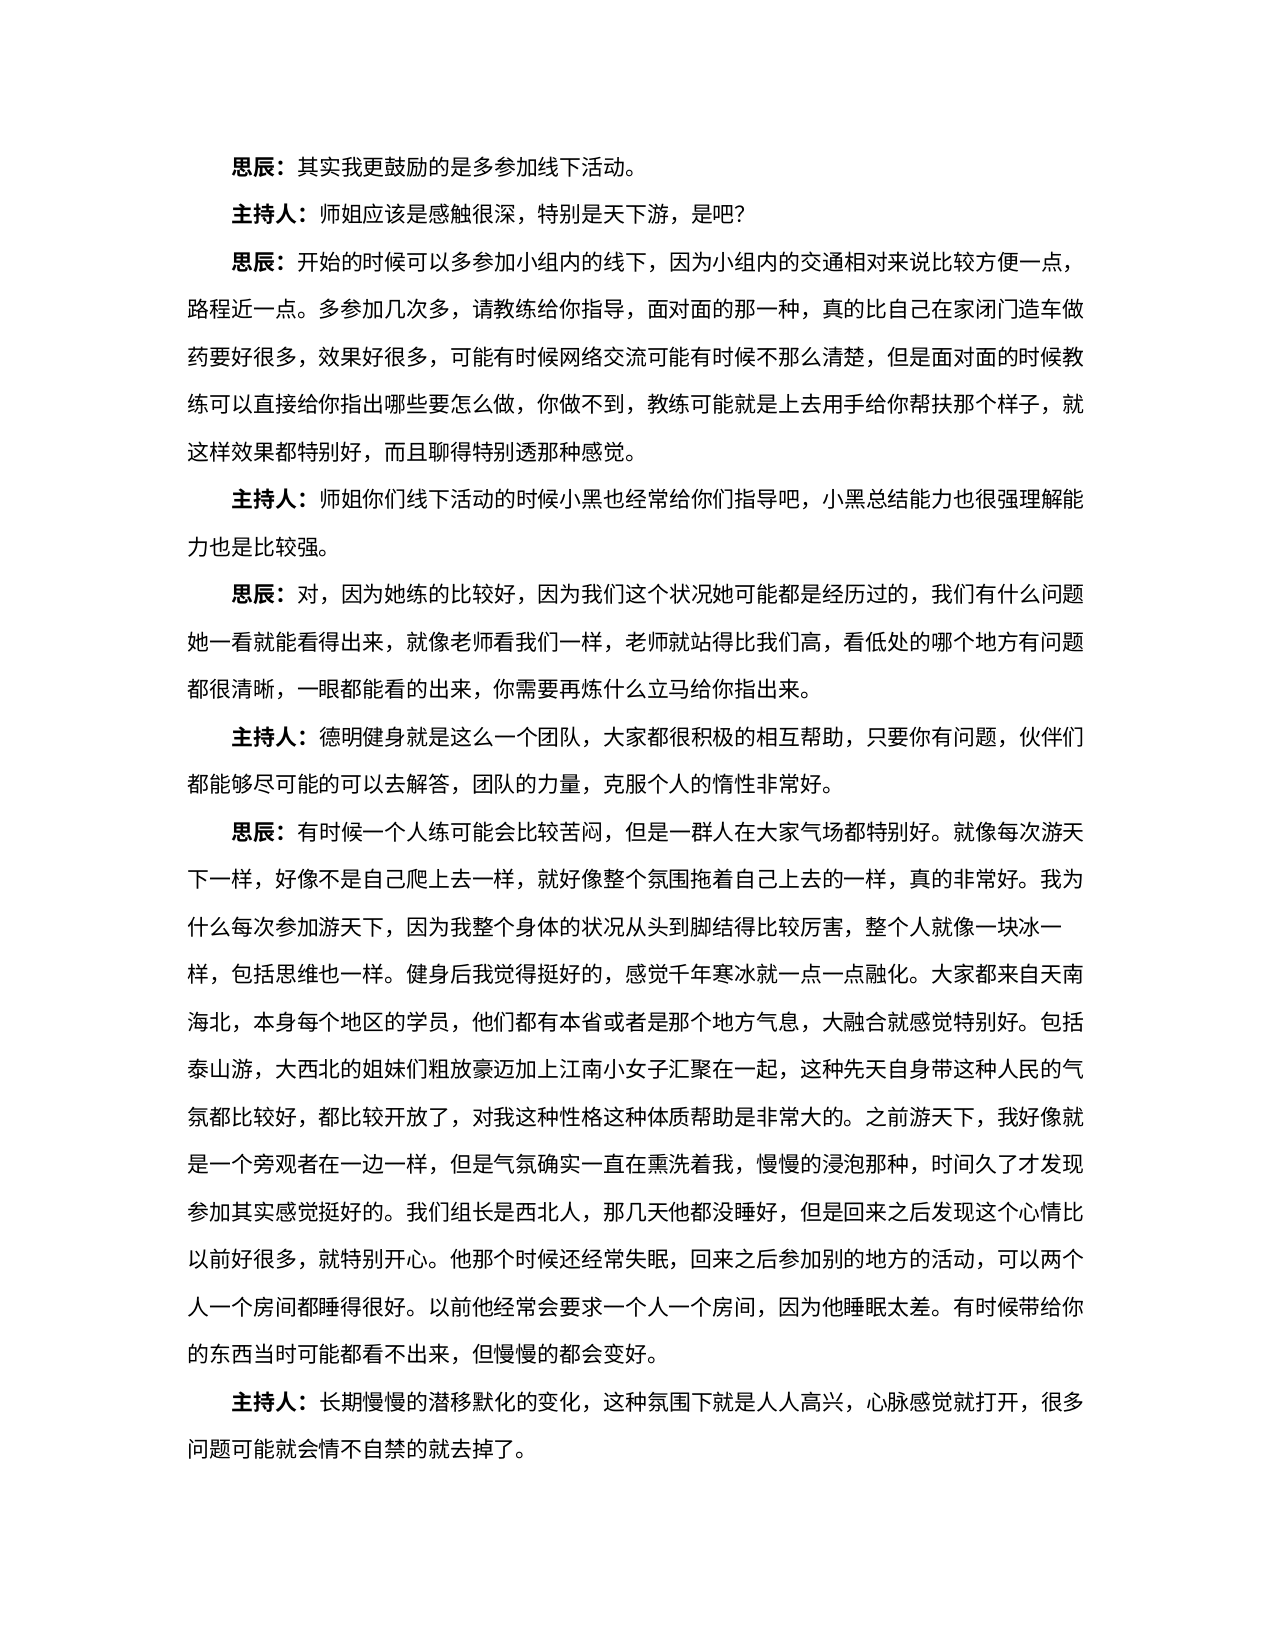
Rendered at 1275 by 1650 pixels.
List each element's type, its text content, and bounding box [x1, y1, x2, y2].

text 思辰：有时候一个人练可能会比较苦闷，但是一群人在大家气场都特别好。就像每次游天下一样，好像不是自己爬上去一样，就好像整个氛围拖着自己上去的一样，真的非常好。我为什么每次参加游天下，因为我整个身体的状况从头到脚结得比较厉害，整个人就像一块冰一样，包括思维也一样。健身后我觉得挺好的，感觉千年寒冰就一点一点融化。大家都来自天南海北，本身每个地区的学员，他们都有本省或者是那个地方气息，大融合就感觉特别好。包括泰山游，大西北的姐妹们粗放豪迈加上江南小女子汇聚在一起，这种先天自身带这种人民的气氛都比较好，都比较开放了，对我这种性格这种体质帮助是非常大的。之前游天下，我好像就是一个旁观者在一边一样，但是气氛确实一直在熏洗着我，慢慢的浸泡那种，时间久了才发现参加其实感觉挺好的。我们组长是西北人，那几天他都没睡好，但是回来之后发现这个心情比以前好很多，就特别开心。他那个时候还经常失眠，回来之后参加别的地方的活动，可以两个人一个房间都睡得很好。以前他经常会要求一个人一个房间，因为他睡眠太差。有时候带给你的东西当时可能都看不出来，但慢慢的都会变好。 [187, 815, 1087, 1369]
text 主持人：长期慢慢的潜移默化的变化，这种氛围下就是人人高兴，心脉感觉就打开，很多问题可能就会情不自禁的就去掉了。 [187, 1385, 1087, 1464]
text 思辰：对，因为她练的比较好，因为我们这个状况她可能都是经历过的，我们有什么问题她一看就能看得出来，就像老师看我们一样，老师就站得比我们高，看低处的哪个地方有问题都很清晰，一眼都能看的出来，你需要再炼什么立马给你指出来。 [187, 577, 1087, 704]
text 主持人：师姐你们线下活动的时候小黑也经常给你们指导吧，小黑总结能力也很强理解能力也是比较强。 [187, 482, 1087, 562]
text 思辰：其实我更鼓励的是多参加线下活动。 [187, 150, 1087, 182]
text 思辰：开始的时候可以多参加小组内的线下，因为小组内的交通相对来说比较方便一点，路程近一点。多参加几次多，请教练给你指导，面对面的那一种，真的比自己在家闭门造车做药要好很多，效果好很多，可能有时候网络交流可能有时候不那么清楚，但是面对面的时候教练可以直接给你指出哪些要怎么做，你做不到，教练可能就是上去用手给你帮扶那个样子，就这样效果都特别好，而且聊得特别透那种感觉。 [187, 245, 1087, 467]
text 主持人：德明健身就是这么一个团队，大家都很积极的相互帮助，只要你有问题，伙伴们都能够尽可能的可以去解答，团队的力量，克服个人的惰性非常好。 [187, 720, 1087, 799]
text 主持人：师姐应该是感触很深，特别是天下游，是吧？ [187, 197, 1087, 229]
